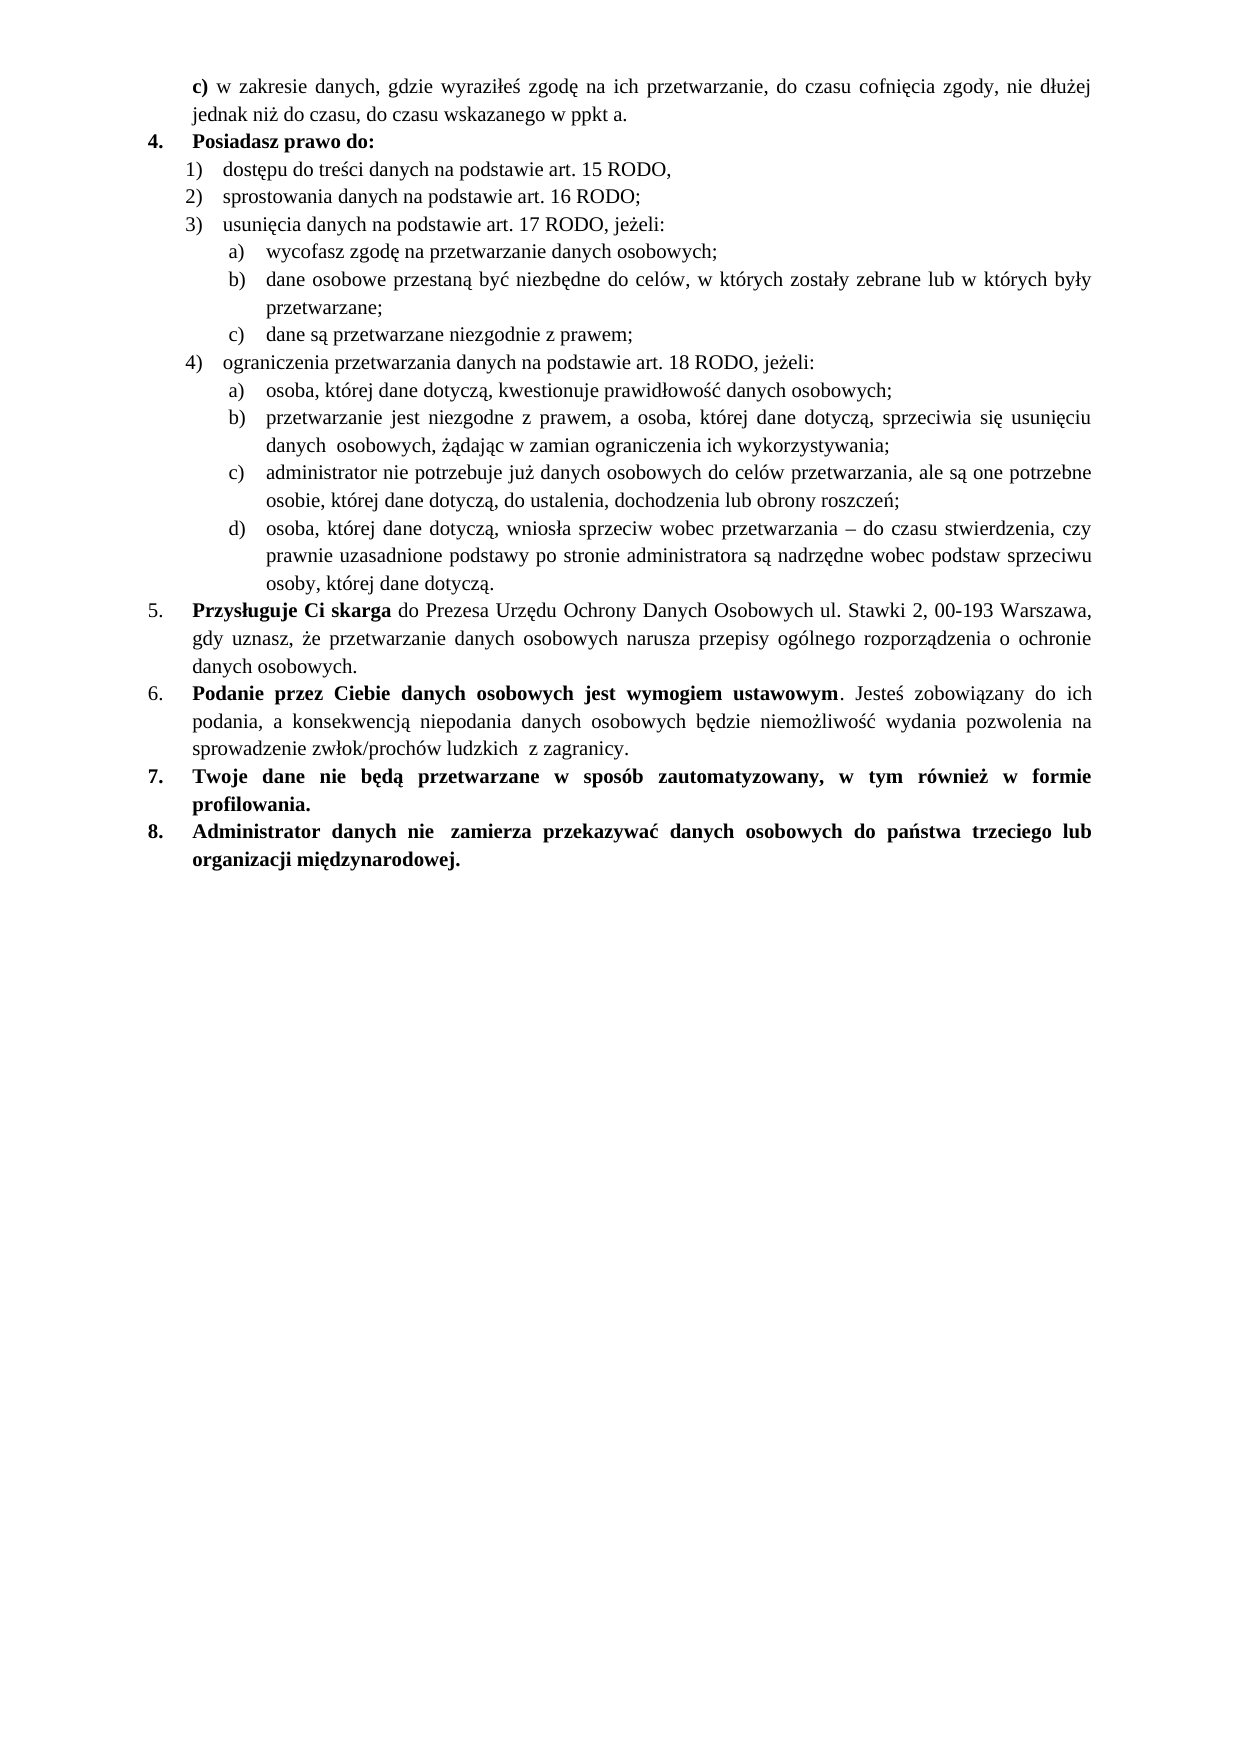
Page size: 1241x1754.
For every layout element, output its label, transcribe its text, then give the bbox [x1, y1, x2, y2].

list Przysługuje Ci skarga do Prezesa Urzędu Ochrony Danych Osobowych ul. Stawki 2, 00-193 Warszawa, gdy uznasz, że przetwarzanie danych osobowych narusza przepisy ogólnego rozporządzenia o ochronie danych osobowych. [148, 598, 1093, 678]
text c) w zakresie danych, gdzie wyraziłeś zgodę na ich przetwarzanie, do czasu cofnięcia zgody, nie dłużej jednak niż do czasu, do czasu wskazanego w ppkt a. [192, 74, 1093, 126]
list dane są przetwarzane niezgodnie z prawem; [228, 322, 1093, 346]
list usunięcia danych na podstawie art. 17 RODO, jeżeli: [185, 212, 1093, 236]
list Administrator danych nie zamierza przekazywać danych osobowych do państwa trzeciego lub organizacji międzynarodowej. [148, 819, 1093, 871]
list dane osobowe przestaną być niezbędne do celów, w których zostały zebrane lub w których były przetwarzane; [228, 267, 1093, 319]
list Posiadasz prawo do: [148, 129, 1093, 153]
list osoba, której dane dotyczą, wniosła sprzeciw wobec przetwarzania – do czasu stwierdzenia, czy prawnie uzasadnione podstawy po stronie administratora są nadrzędne wobec podstaw sprzeciwu osoby, której dane dotyczą. [228, 516, 1093, 595]
list przetwarzanie jest niezgodne z prawem, a osoba, której dane dotyczą, sprzeciwia się usunięciu danych osobowych, żądając w zamian ograniczenia ich wykorzystywania; [228, 405, 1093, 457]
list Twoje dane nie będą przetwarzane w sposób zautomatyzowany, w tym również w formie profilowania. [148, 764, 1093, 816]
list ograniczenia przetwarzania danych na podstawie art. 18 RODO, jeżeli: [185, 350, 1093, 374]
list administrator nie potrzebuje już danych osobowych do celów przetwarzania, ale są one potrzebne osobie, której dane dotyczą, do ustalenia, dochodzenia lub obrony roszczeń; [228, 460, 1093, 512]
list dostępu do treści danych na podstawie art. 15 RODO, [185, 157, 1093, 181]
list sprostowania danych na podstawie art. 16 RODO; [185, 184, 1093, 208]
list osoba, której dane dotyczą, kwestionuje prawidłowość danych osobowych; [228, 377, 1093, 402]
list Podanie przez Ciebie danych osobowych jest wymogiem ustawowym. Jesteś zobowiązany do ich podania, a konsekwencją niepodania danych osobowych będzie niemożliwość wydania pozwolenia na sprowadzenie zwłok/prochów ludzkich z zagranicy. [148, 681, 1093, 760]
list wycofasz zgodę na przetwarzanie danych osobowych; [228, 239, 1093, 263]
